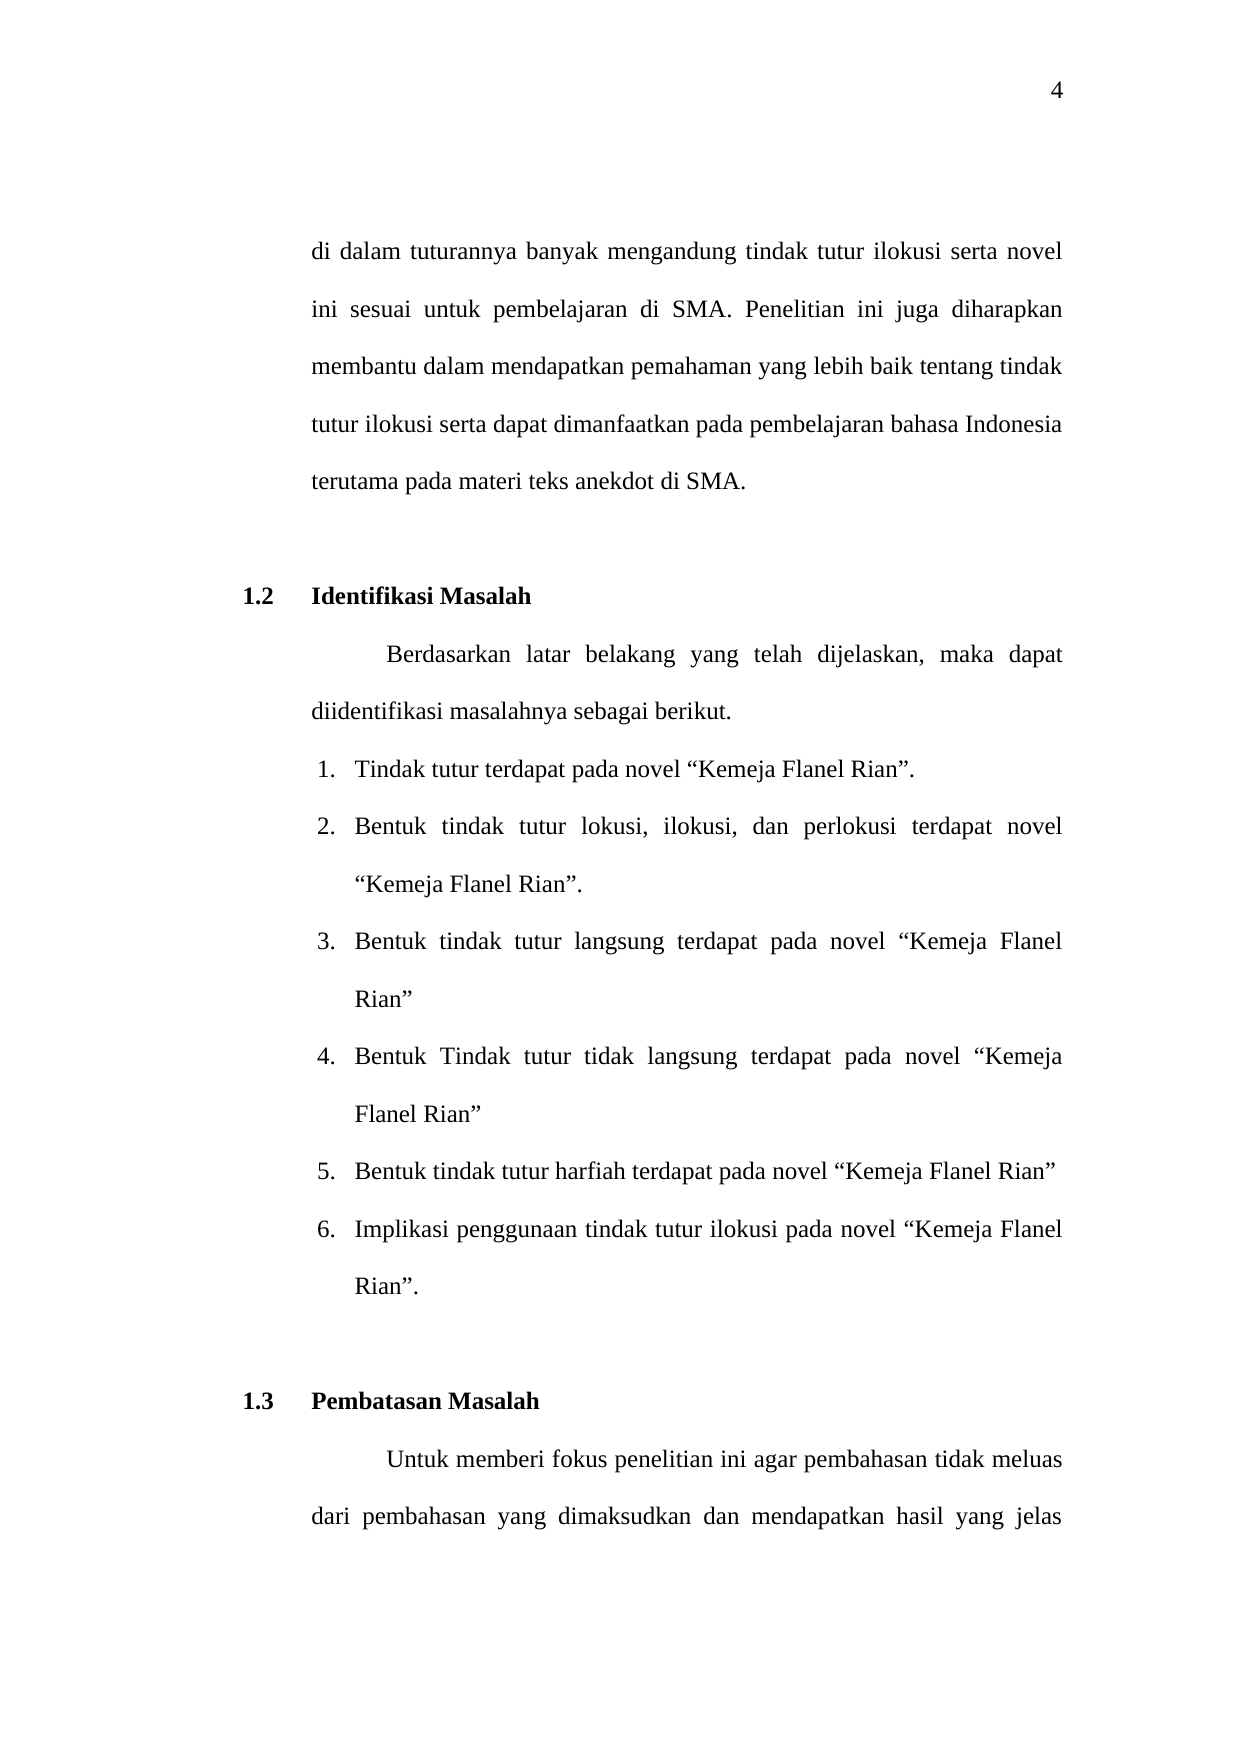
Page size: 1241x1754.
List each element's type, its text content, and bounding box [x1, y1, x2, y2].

list Bentuk tindak tutur langsung terdapat pada novel “Kemeja Flanel Rian” [317, 926, 1063, 1012]
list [311, 236, 1063, 495]
list Berdasarkan latar belakang yang telah dijelaskan, maka dapat diidentifikasi masalahnya sebagai berikut. [311, 639, 1063, 725]
list Identifikasi Masalah [274, 581, 1063, 610]
list Bentuk Tindak tutur tidak langsung terdapat pada novel “Kemeja Flanel Rian” [317, 1041, 1063, 1127]
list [311, 1444, 1063, 1530]
list Bentuk tindak tutur lokusi, ilokusi, dan perlokusi terdapat novel “Kemeja Flanel Rian”. [317, 811, 1063, 897]
list Tindak tutur terdapat pada novel “Kemeja Flanel Rian”. [317, 754, 1063, 782]
list Bentuk tindak tutur harfiah terdapat pada novel “Kemeja Flanel Rian” [317, 1156, 1063, 1185]
list Implikasi penggunaan tindak tutur ilokusi pada novel “Kemeja Flanel Rian”. [317, 1214, 1063, 1300]
list Pembatasan Masalah [274, 1386, 1063, 1415]
